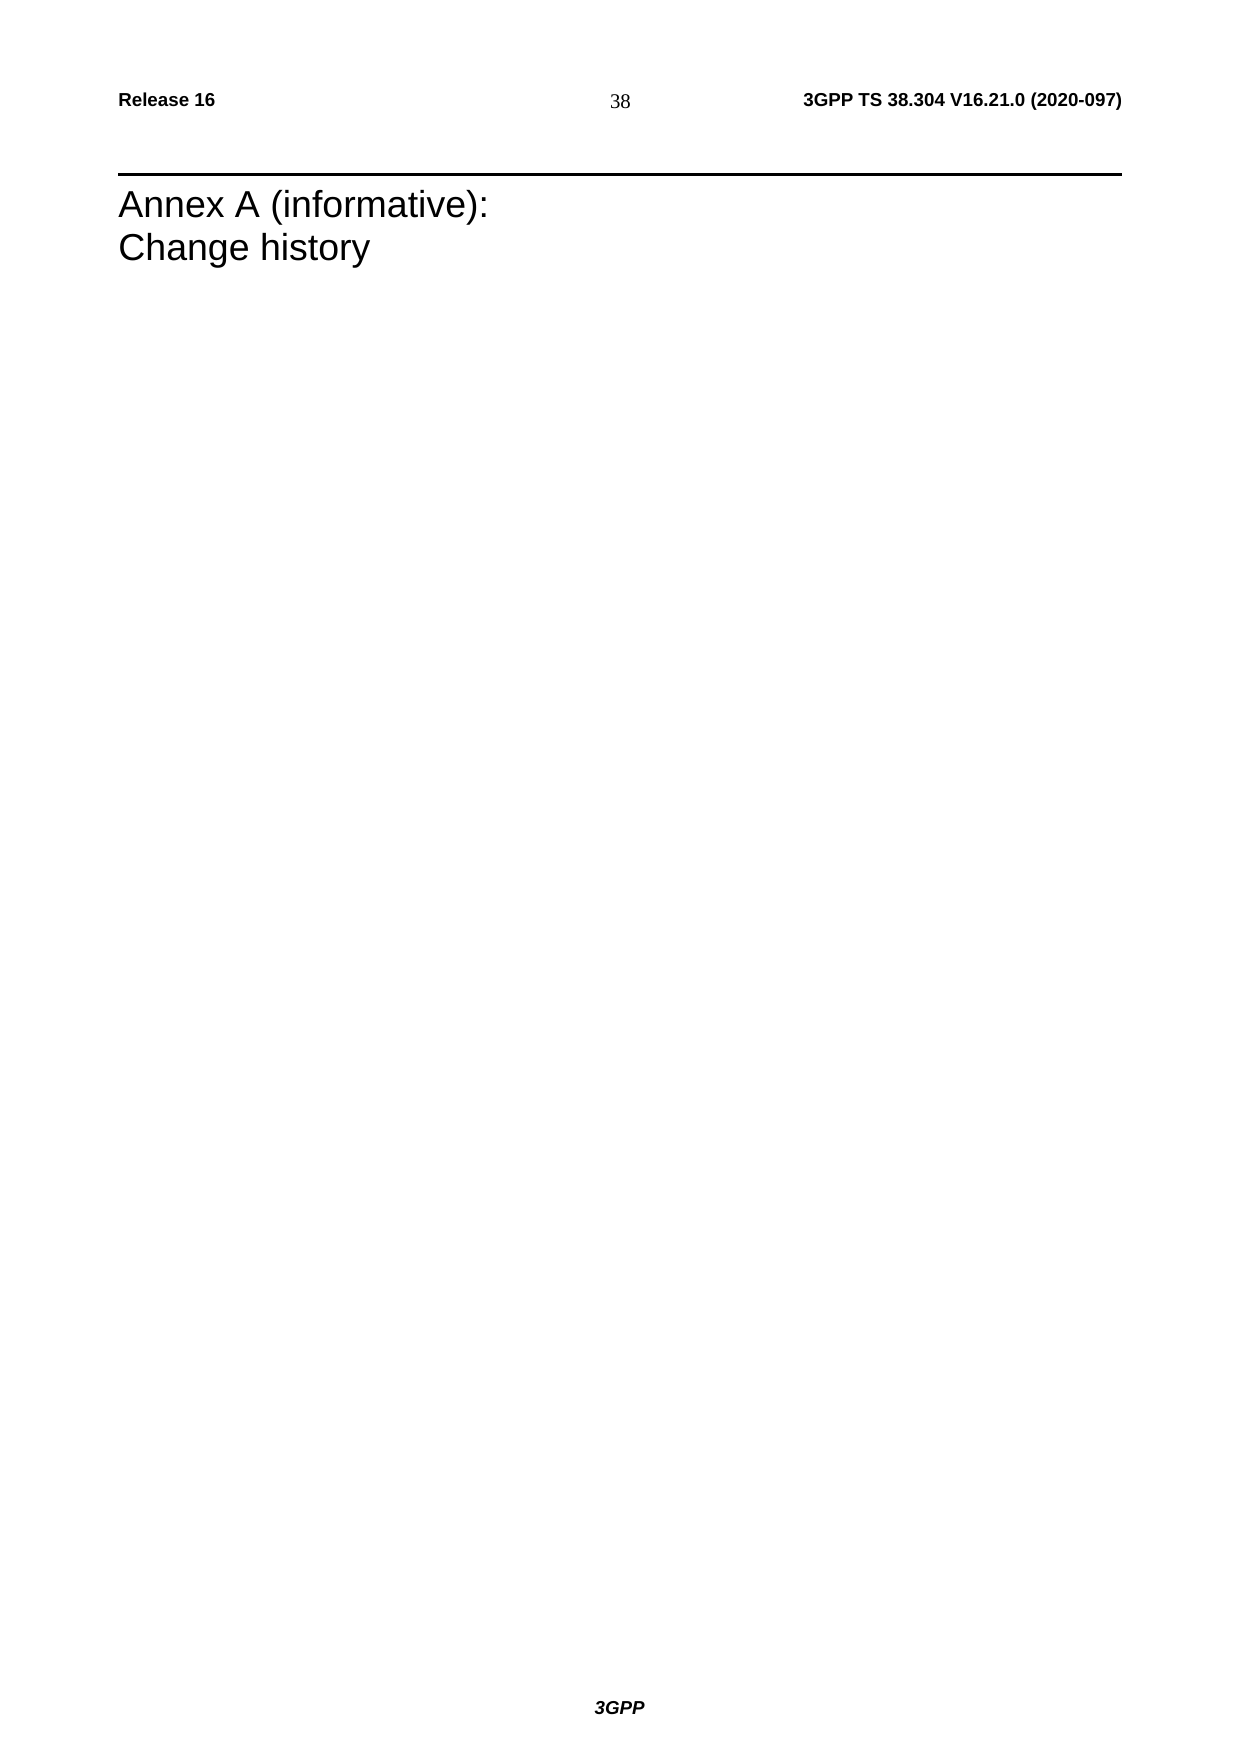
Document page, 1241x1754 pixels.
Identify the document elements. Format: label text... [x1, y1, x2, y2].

subtitle Annex A (informative): Change history [118, 176, 1122, 268]
